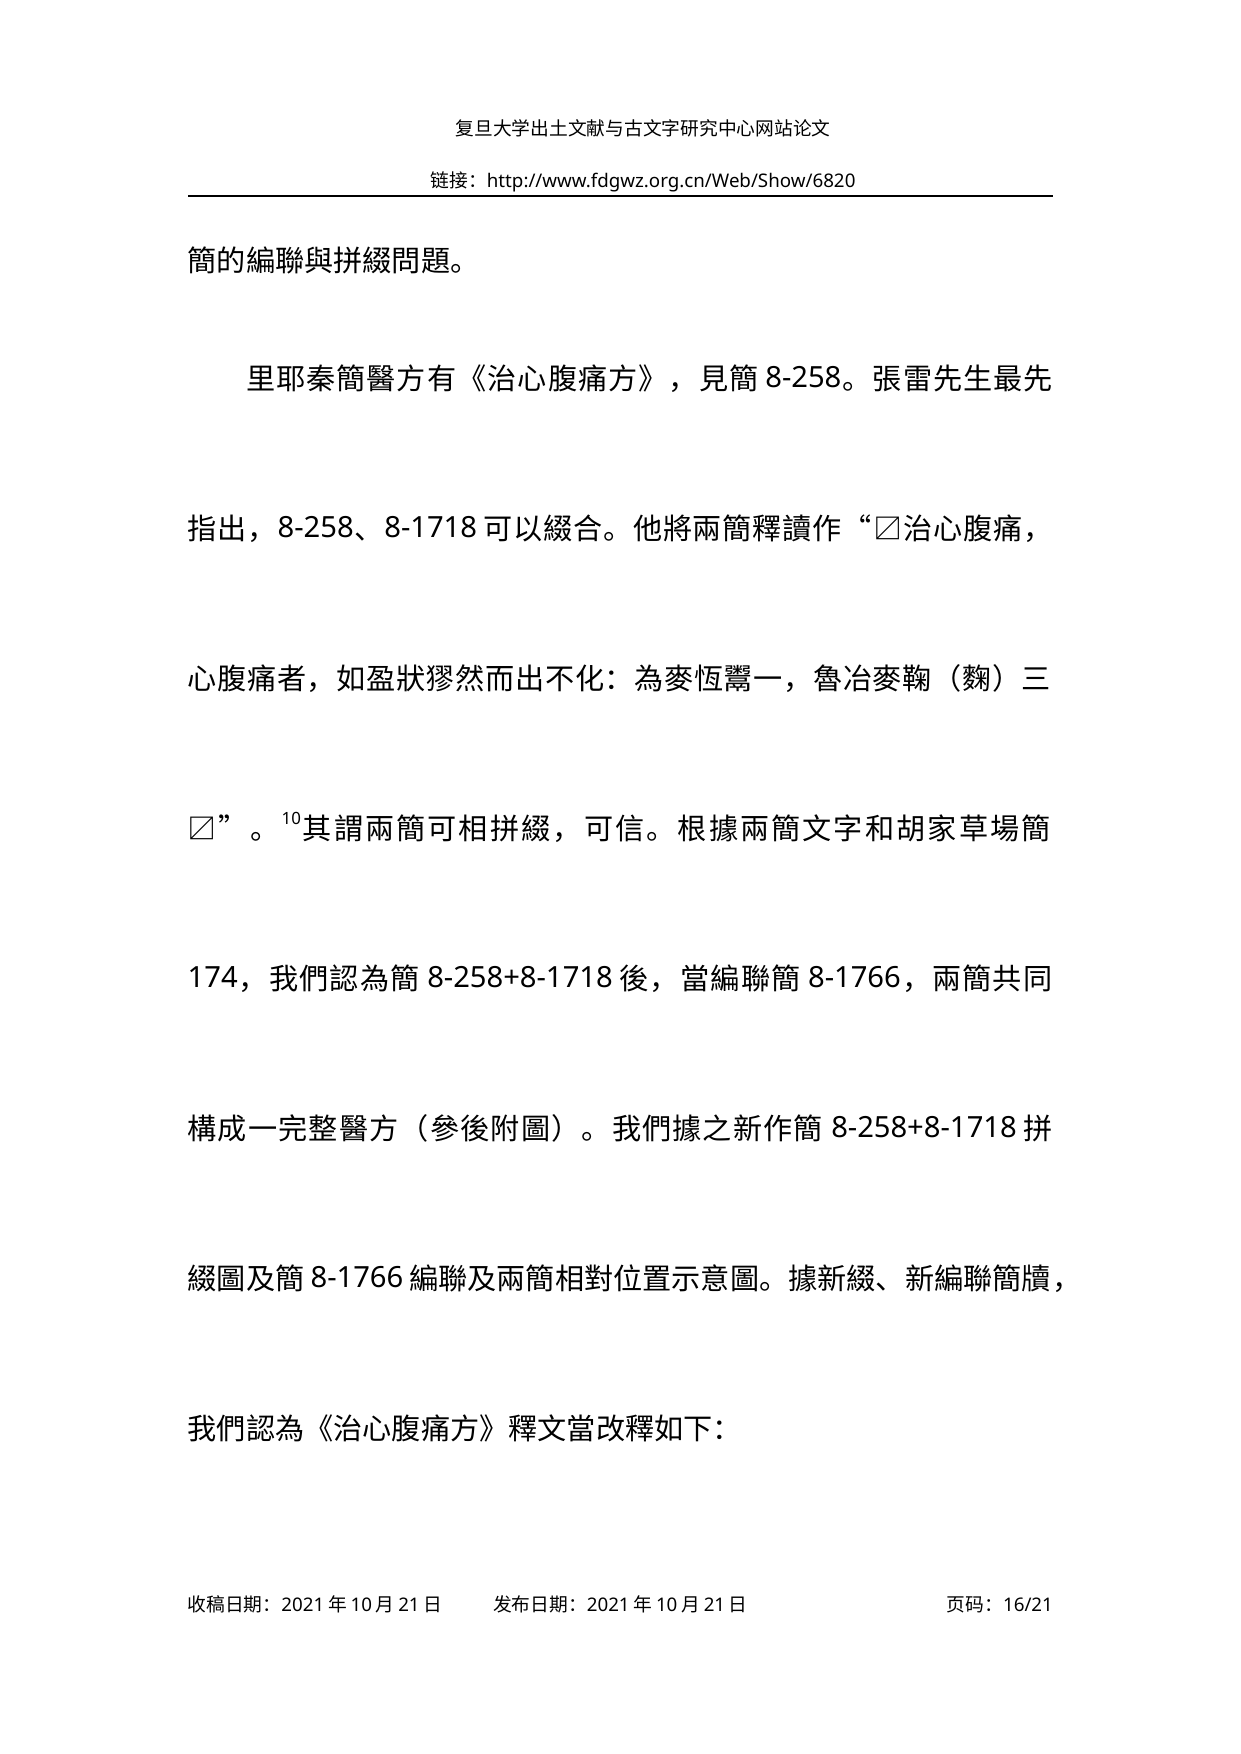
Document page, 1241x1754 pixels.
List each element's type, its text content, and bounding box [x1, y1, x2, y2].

text 里耶秦簡醫方有《治心腹痛方》，見簡8-258。張雷先生最先指出，8-258、8-1718可以綴合。他將兩簡釋讀作“〼治心腹痛，心腹痛者，如盈狀㺒然而出不化：為麥恆鬻一，魯冶麥鞠（麴）三〼”。其謂兩簡可相拼綴，可信。根據兩簡文字和胡家草場簡174，我們認為簡8-258+8-1718後，當編聯簡8-1766，兩簡共同構成一完整醫方（參後附圖）。我們據之新作簡8-258+8-1718拼綴圖及簡8-1766編聯及兩簡相對位置示意圖。據新綴、新編聯簡牘，我們認為《治心腹痛方》釋文當改釋如下： [187, 339, 1053, 1464]
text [187, 222, 1053, 297]
